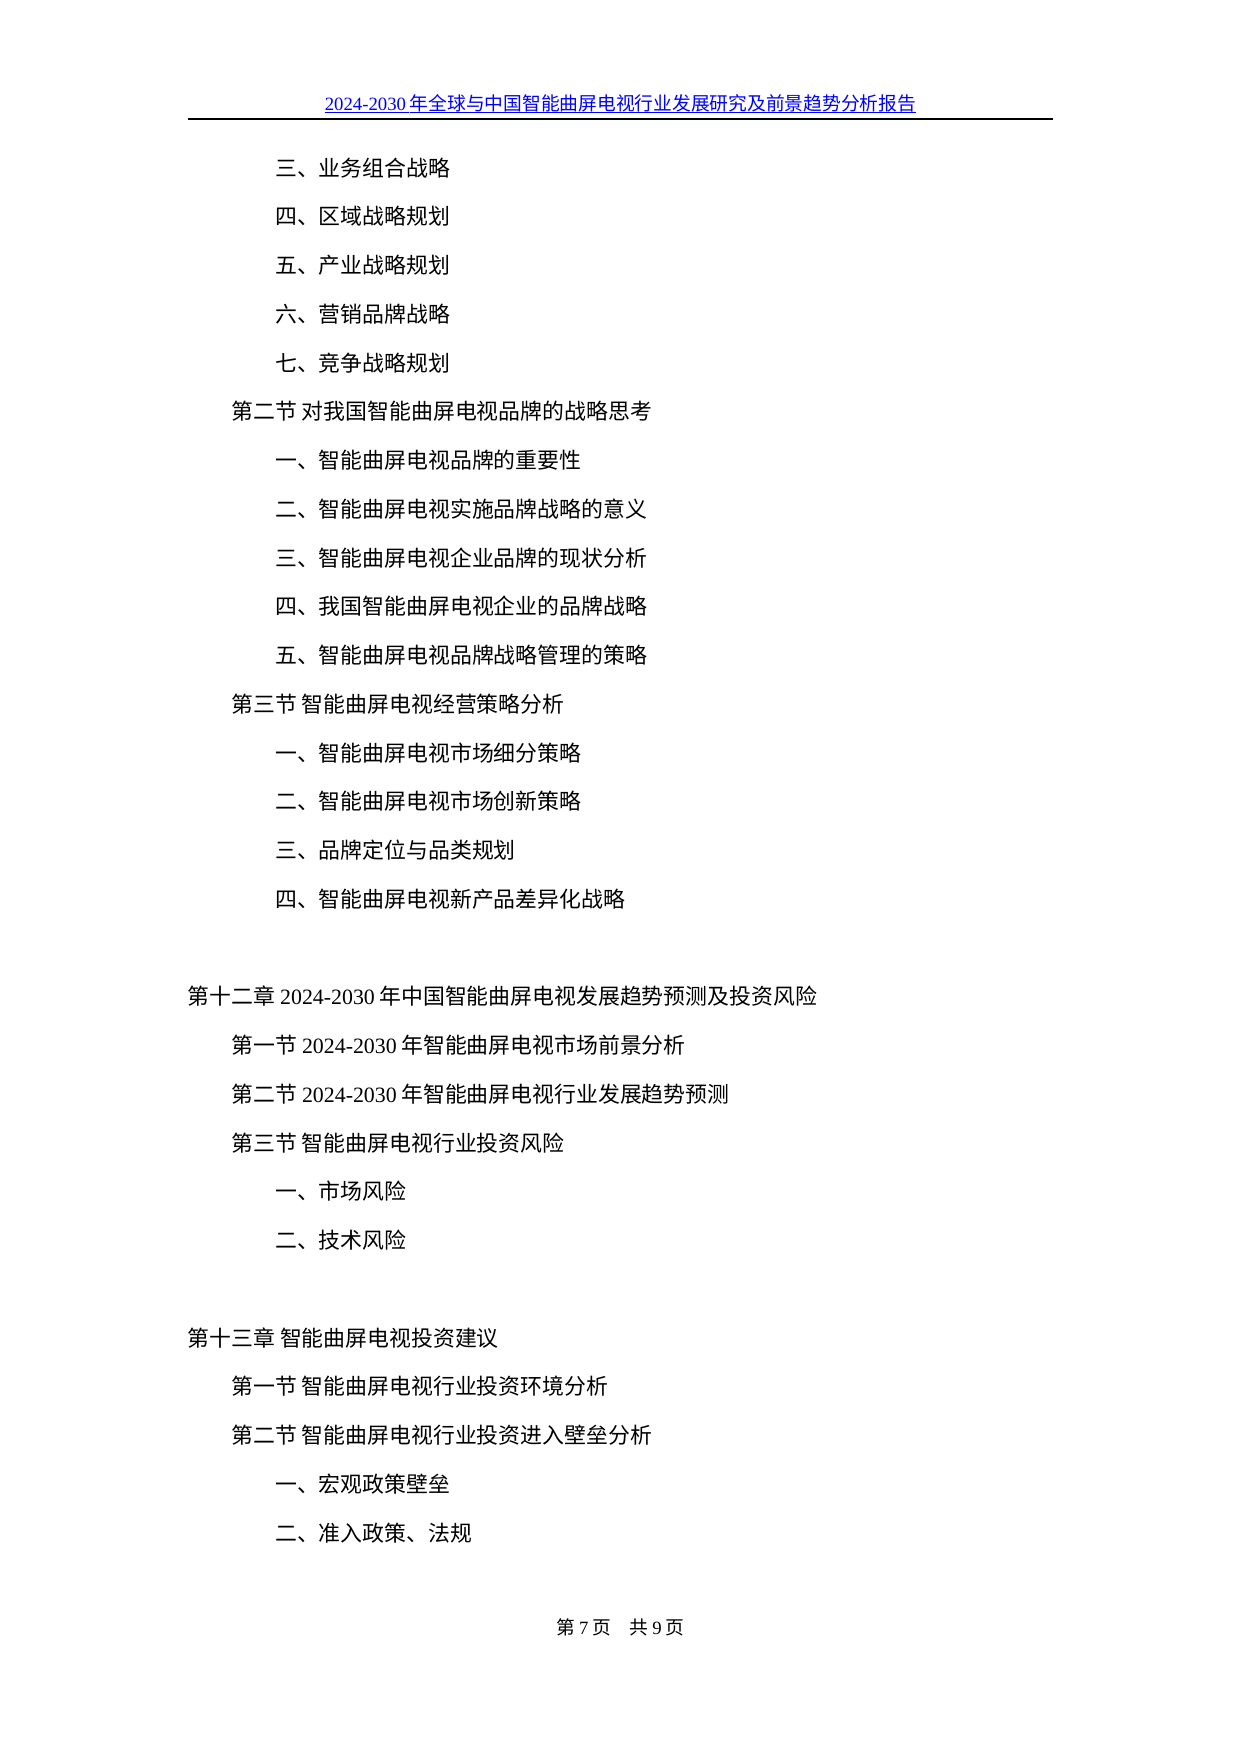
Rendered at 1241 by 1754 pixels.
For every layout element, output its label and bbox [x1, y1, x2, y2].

text [187, 150, 1053, 1548]
